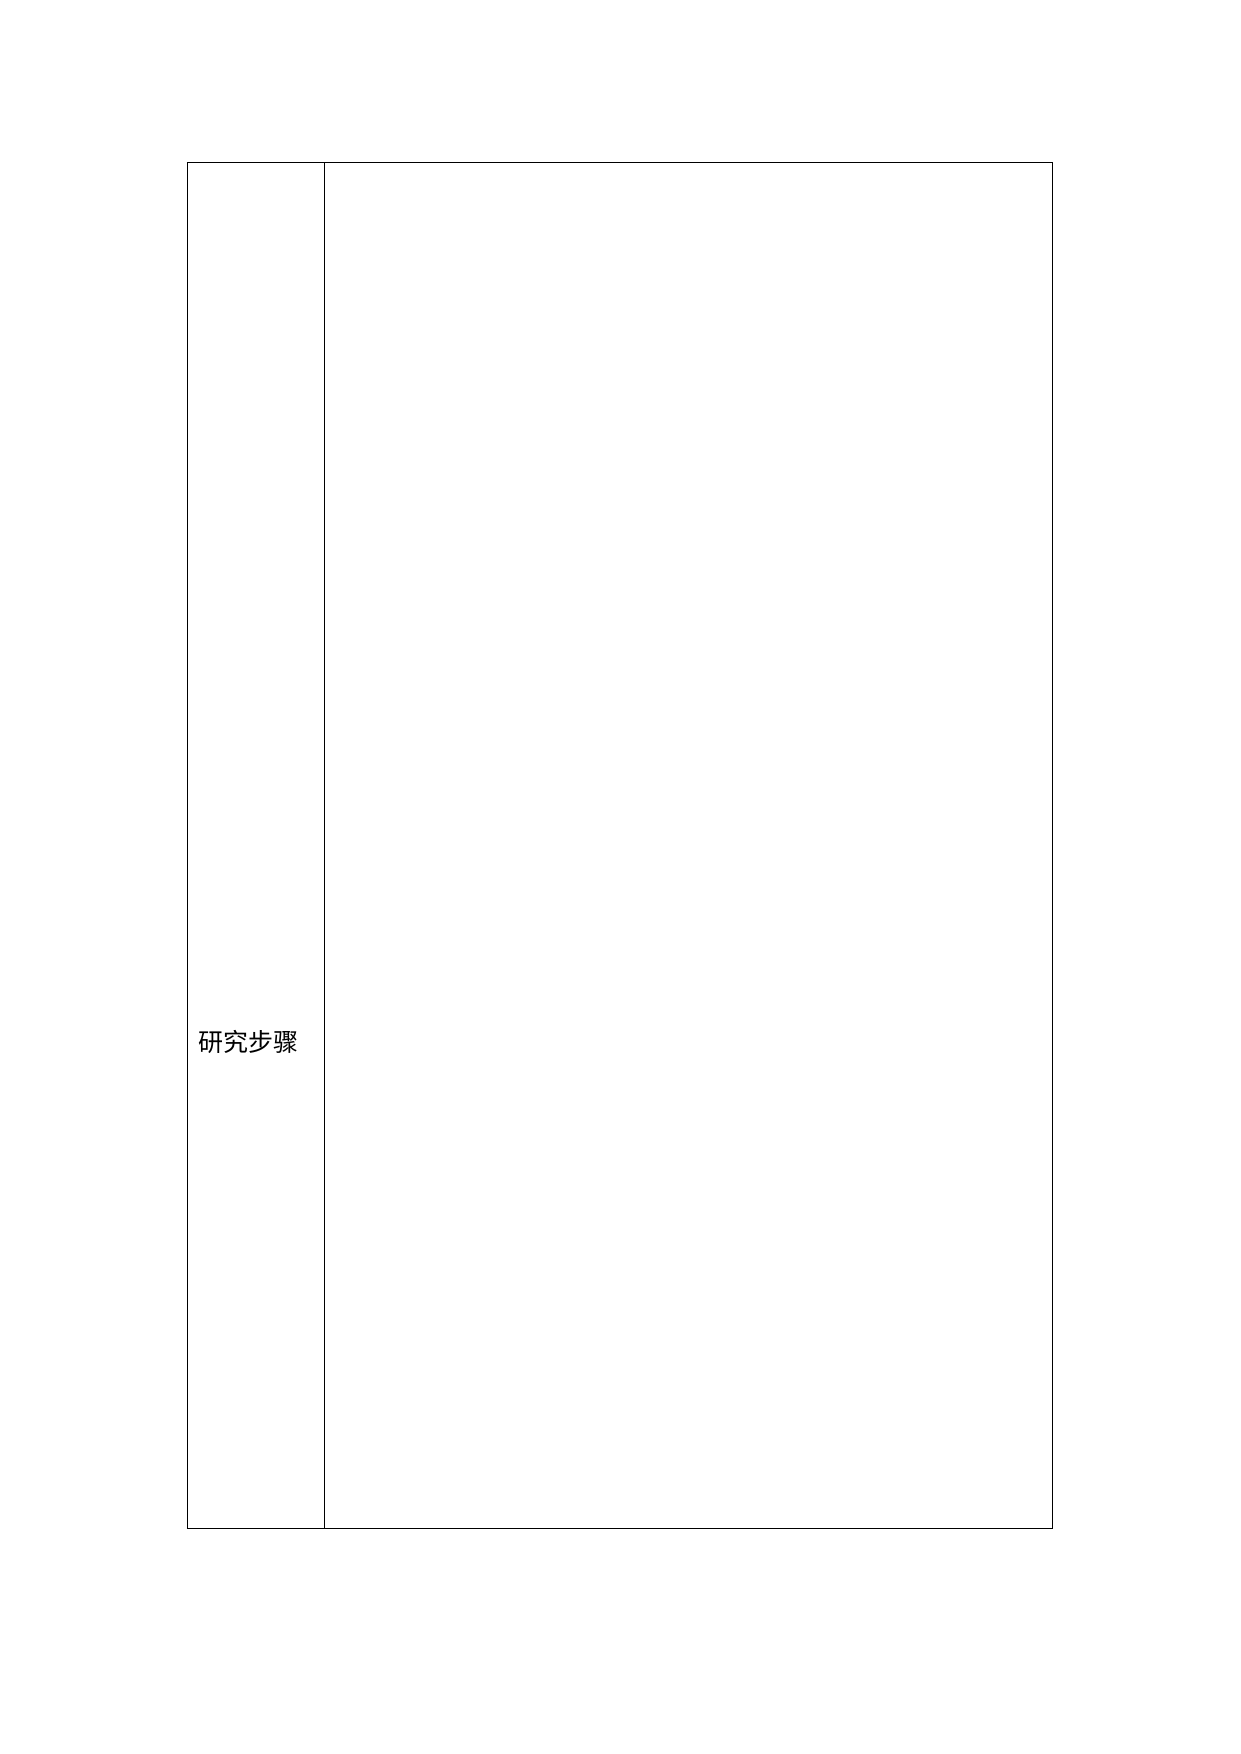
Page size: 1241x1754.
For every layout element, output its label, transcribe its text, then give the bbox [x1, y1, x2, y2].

table_header [325, 163, 1052, 1528]
table_header 研究步骤 [188, 163, 324, 1528]
